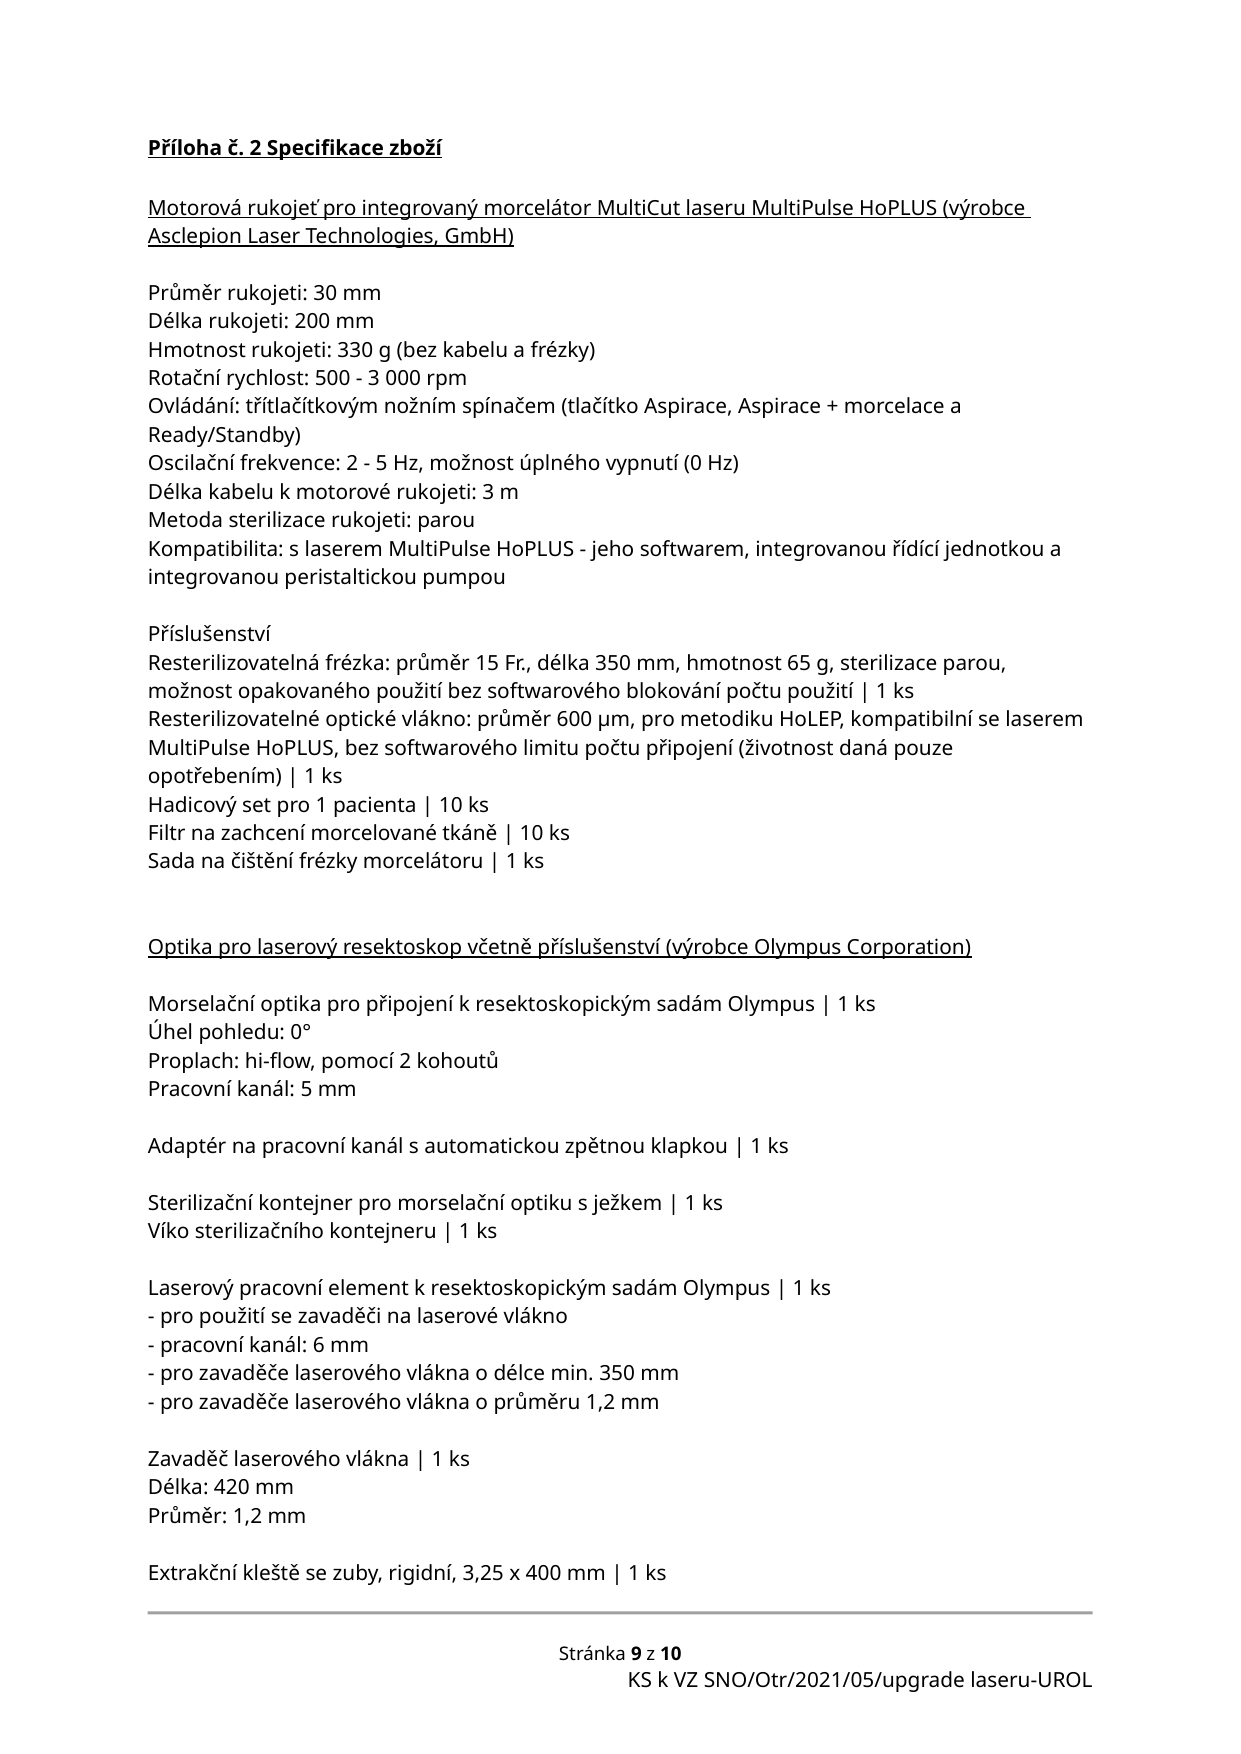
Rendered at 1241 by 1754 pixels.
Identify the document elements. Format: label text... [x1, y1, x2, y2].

text Rotační rychlost: 500 - 3 000 rpm [148, 363, 1093, 392]
text Kompatibilita: s laserem MultiPulse HoPLUS - jeho softwarem, integrovanou řídící jednotkou a integrovanou peristaltickou pumpou [148, 534, 1093, 591]
text Filtr na zachcení morcelované tkáně | 10 ks [148, 818, 1093, 847]
text - pro zavaděče laserového vlákna o průměru 1,2 mm [148, 1387, 1093, 1415]
text Oscilační frekvence: 2 - 5 Hz, možnost úplného vypnutí (0 Hz) [148, 448, 1093, 477]
text - pro zavaděče laserového vlákna o délce min. 350 mm [148, 1358, 1093, 1387]
text Resterilizovatelná frézka: průměr 15 Fr., délka 350 mm, hmotnost 65 g, sterilizace parou, možnost opakovaného použití bez softwarového blokování počtu použití | 1 ks [148, 648, 1093, 704]
text Optika pro laserový resektoskop včetně příslušenství (výrobce Olympus Corporation) [148, 932, 1093, 960]
text Zavaděč laserového vlákna | 1 ks [148, 1444, 1093, 1472]
text Průměr: 1,2 mm [148, 1501, 1093, 1529]
text - pracovní kanál: 6 mm [148, 1330, 1093, 1358]
text Příslušenství [148, 619, 1093, 648]
text Průměr rukojeti: 30 mm [148, 278, 1093, 306]
text - pro použití se zavaděči na laserové vlákno [148, 1302, 1093, 1330]
text Pracovní kanál: 5 mm [148, 1074, 1093, 1103]
text Ovládání: třítlačítkovým nožním spínačem (tlačítko Aspirace, Aspirace + morcelace a Ready/Standby) [148, 392, 1093, 448]
text Morselační optika pro připojení k resektoskopickým sadám Olympus | 1 ks [148, 989, 1093, 1017]
text Sterilizační kontejner pro morselační optiku s ježkem | 1 ks [148, 1188, 1093, 1216]
text Metoda sterilizace rukojeti: parou [148, 505, 1093, 534]
text Motorová rukojeť pro integrovaný morcelátor MultiCut laseru MultiPulse HoPLUS (výrobce Asclepion Laser Technologies, GmbH) [148, 193, 1093, 249]
text Víko sterilizačního kontejneru | 1 ks [148, 1216, 1093, 1245]
text Sada na čištění frézky morcelátoru | 1 ks [148, 847, 1093, 875]
text Extrakční kleště se zuby, rigidní, 3,25 x 400 mm | 1 ks [148, 1558, 1093, 1586]
text Úhel pohledu: 0° [148, 1017, 1093, 1046]
text Délka: 420 mm [148, 1472, 1093, 1501]
text Laserový pracovní element k resektoskopickým sadám Olympus | 1 ks [148, 1273, 1093, 1302]
text Proplach: hi-flow, pomocí 2 kohoutů [148, 1046, 1093, 1074]
text Hmotnost rukojeti: 330 g (bez kabelu a frézky) [148, 335, 1093, 363]
text Adaptér na pracovní kanál s automatickou zpětnou klapkou | 1 ks [148, 1131, 1093, 1159]
text Resterilizovatelné optické vlákno: průměr 600 μm, pro metodiku HoLEP, kompatibilní se laserem MultiPulse HoPLUS, bez softwarového limitu počtu připojení (životnost daná pouze opotřebením) | 1 ks [148, 704, 1093, 790]
text Hadicový set pro 1 pacienta | 10 ks [148, 790, 1093, 818]
text Délka kabelu k motorové rukojeti: 3 m [148, 477, 1093, 505]
text Příloha č. 2 Specifikace zboží [148, 133, 1093, 161]
text Délka rukojeti: 200 mm [148, 306, 1093, 335]
